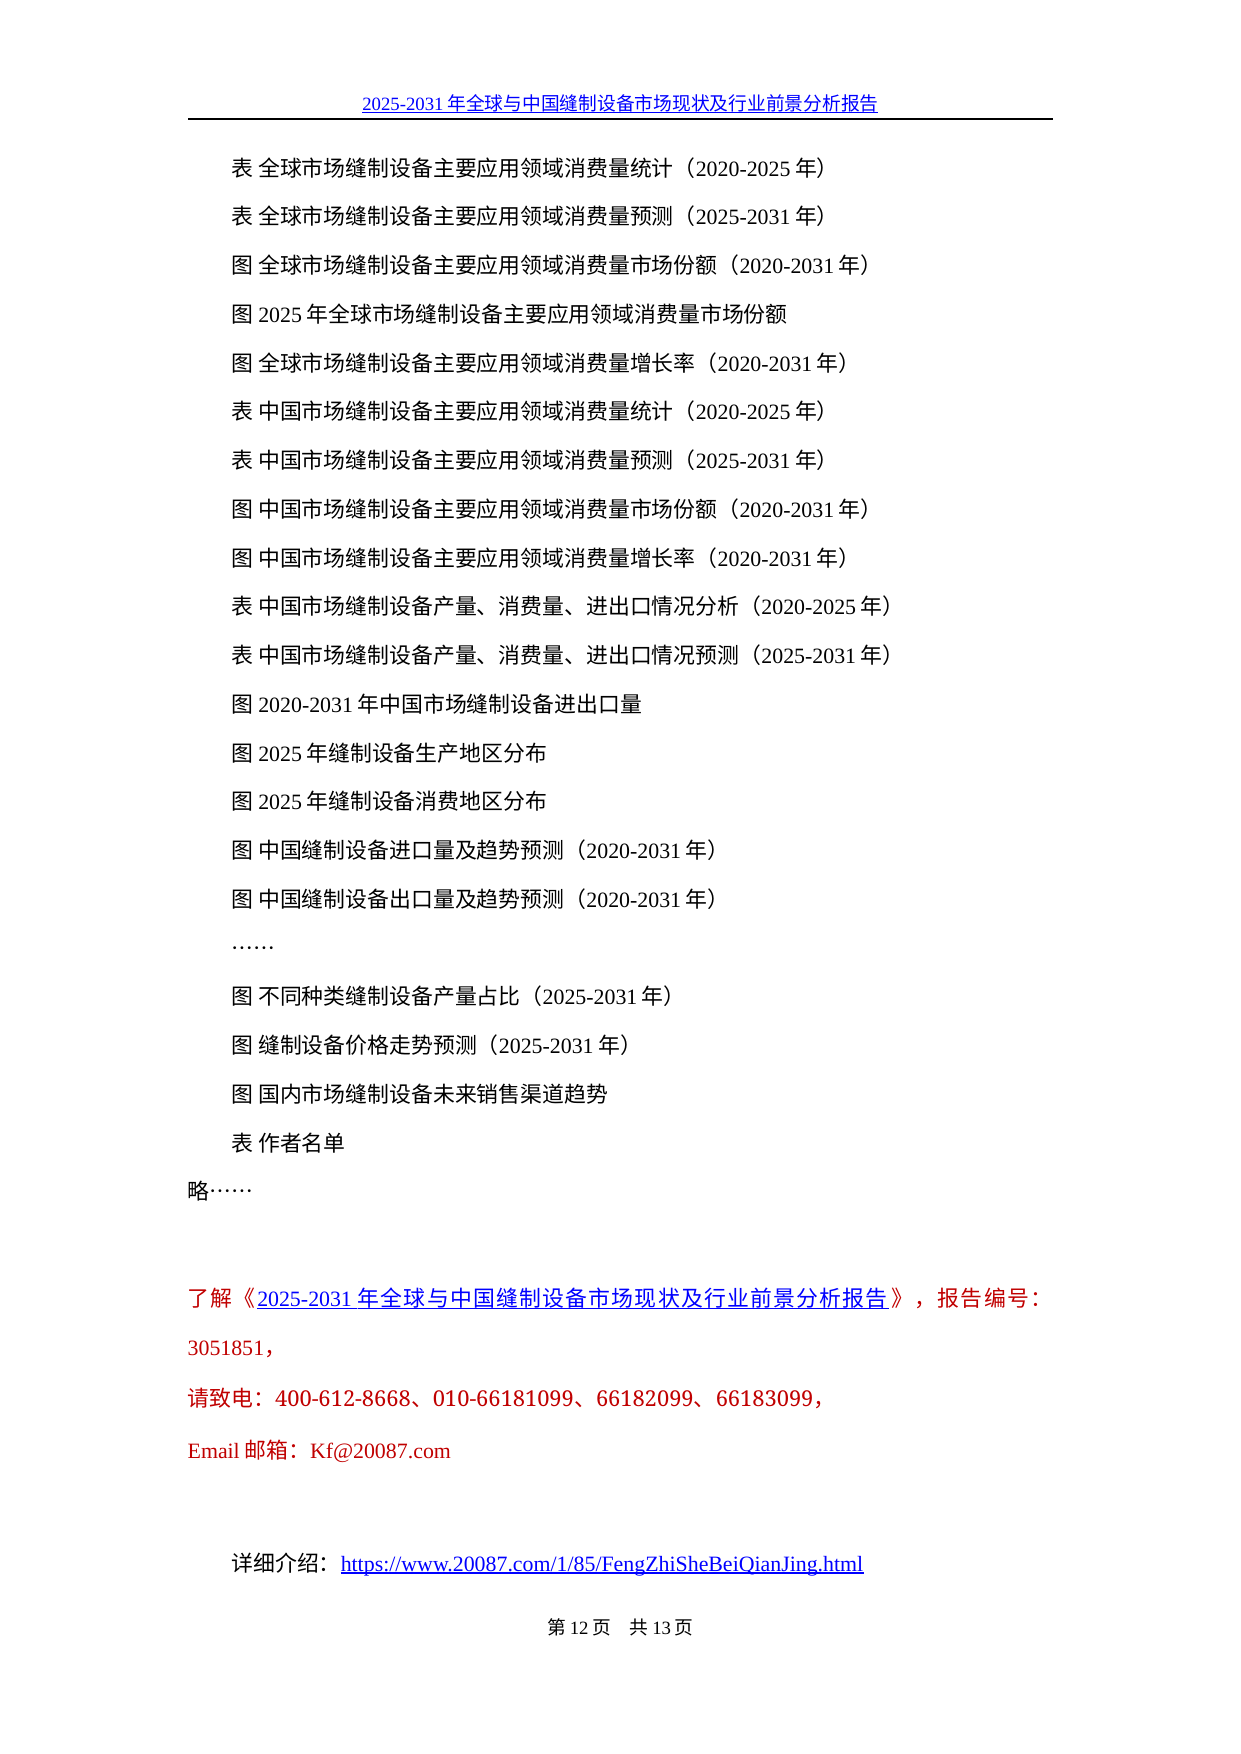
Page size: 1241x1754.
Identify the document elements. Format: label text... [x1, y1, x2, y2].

text Email邮箱：Kf@20087.com [187, 1432, 1053, 1465]
text 了解《2025-2031年全球与中国缝制设备市场现状及行业前景分析报告》，报告编号：3051851， [187, 1280, 1053, 1362]
text 请致电：400-612-8668、010-66181099、66182099、66183099， [187, 1381, 1053, 1413]
text 详细介绍：https://www.20087.com/1/85/FengZhiSheBeiQianJing.html [187, 1545, 1053, 1578]
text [187, 150, 1053, 1206]
